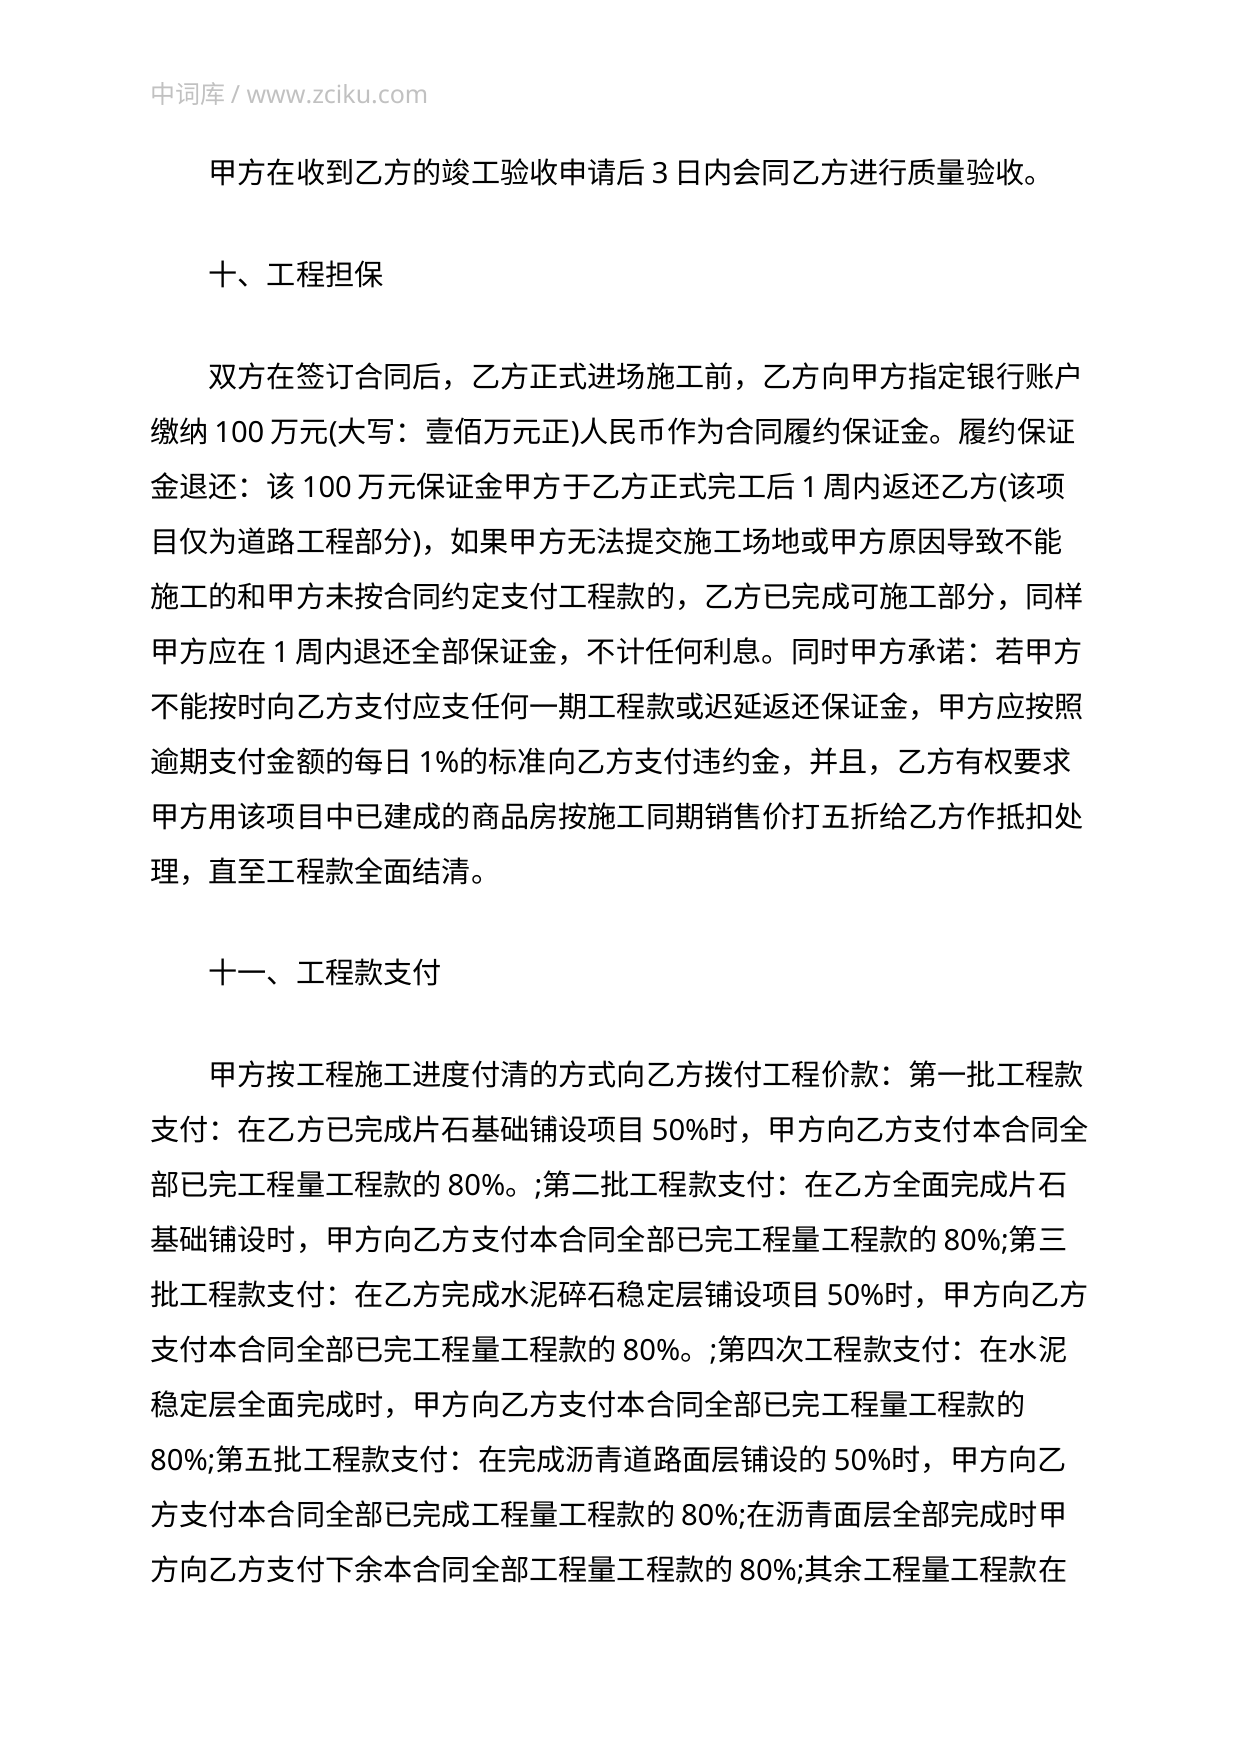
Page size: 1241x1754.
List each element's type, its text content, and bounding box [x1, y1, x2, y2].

text 双方在签订合同后，乙方正式进场施工前，乙方向甲方指定银行账户缴纳100万元(大写：壹佰万元正)人民币作为合同履约保证金。履约保证金退还：该100万元保证金甲方于乙方正式完工后1周内返还乙方(该项目仅为道路工程部分)，如果甲方无法提交施工场地或甲方原因导致不能施工的和甲方未按合同约定支付工程款的，乙方已完成可施工部分，同样甲方应在1周内退还全部保证金，不计任何利息。同时甲方承诺：若甲方不能按时向乙方支付应支任何一期工程款或迟延返还保证金，甲方应按照逾期支付金额的每日1%的标准向乙方支付违约金，并且，乙方有权要求甲方用该项目中已建成的商品房按施工同期销售价打五折给乙方作抵扣处理，直至工程款全面结清。 [150, 354, 1090, 891]
text 十一、工程款支付 [150, 950, 1090, 992]
text 甲方在收到乙方的竣工验收申请后3日内会同乙方进行质量验收。 [150, 150, 1090, 192]
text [150, 1052, 1090, 1589]
text 十、工程担保 [150, 252, 1090, 294]
